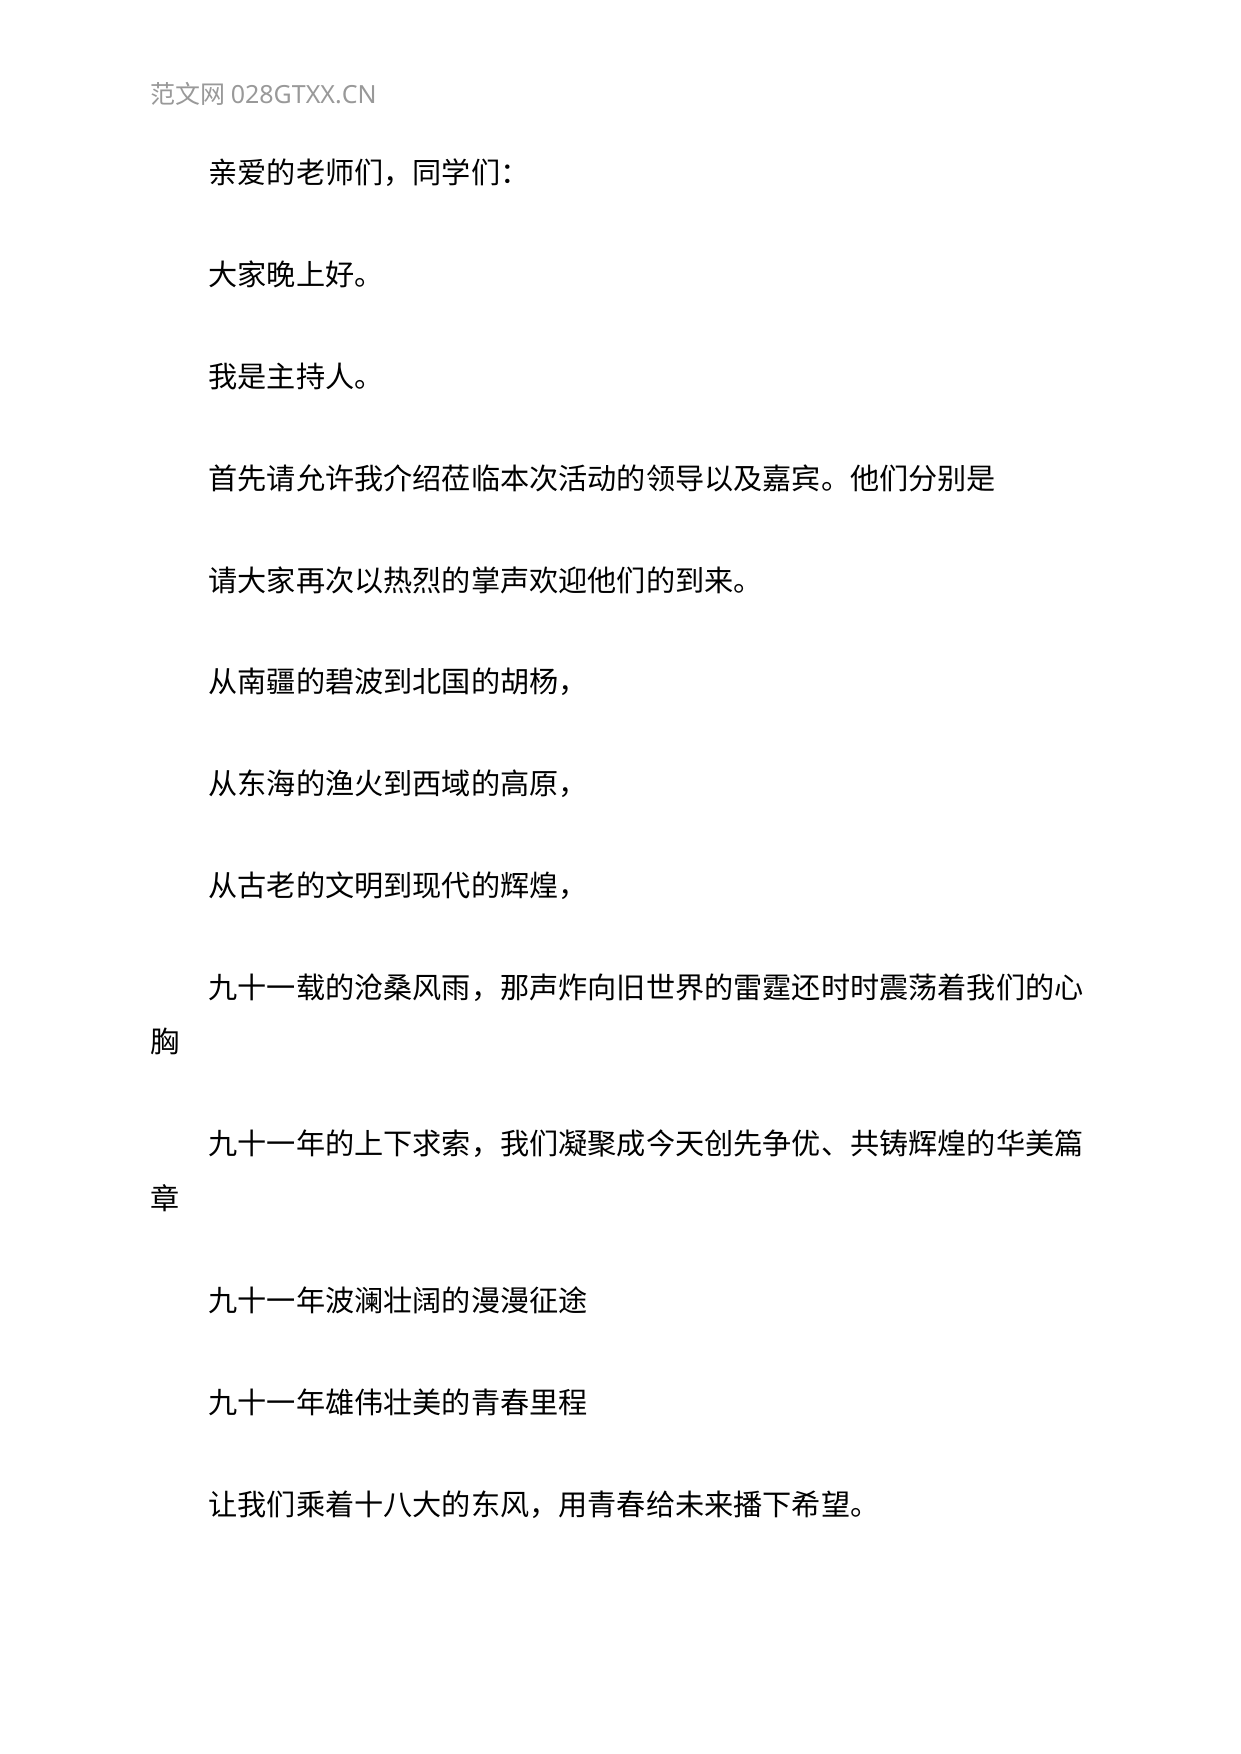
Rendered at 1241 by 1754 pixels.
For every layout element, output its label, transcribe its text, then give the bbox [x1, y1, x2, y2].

text 我是主持人。 [150, 353, 1090, 396]
text 亲爱的老师们，同学们： [150, 150, 1090, 192]
text 九十一年波澜壮阔的漫漫征途 [150, 1277, 1090, 1320]
text 从古老的文明到现代的辉煌， [150, 862, 1090, 905]
text 九十一年的上下求索，我们凝聚成今天创先争优、共铸辉煌的华美篇章 [150, 1121, 1090, 1218]
text 从南疆的碧波到北国的胡杨， [150, 659, 1090, 701]
text 从东海的渔火到西域的高原， [150, 761, 1090, 803]
text 大家晚上好。 [150, 252, 1090, 294]
text 九十一年雄伟壮美的青春里程 [150, 1379, 1090, 1422]
text 九十一载的沧桑风雨，那声炸向旧世界的雷霆还时时震荡着我们的心胸 [150, 964, 1090, 1061]
text 让我们乘着十八大的东风，用青春给未来播下希望。 [150, 1481, 1090, 1523]
text 首先请允许我介绍莅临本次活动的领导以及嘉宾。他们分别是 [150, 455, 1090, 498]
text 请大家再次以热烈的掌声欢迎他们的到来。 [150, 557, 1090, 599]
